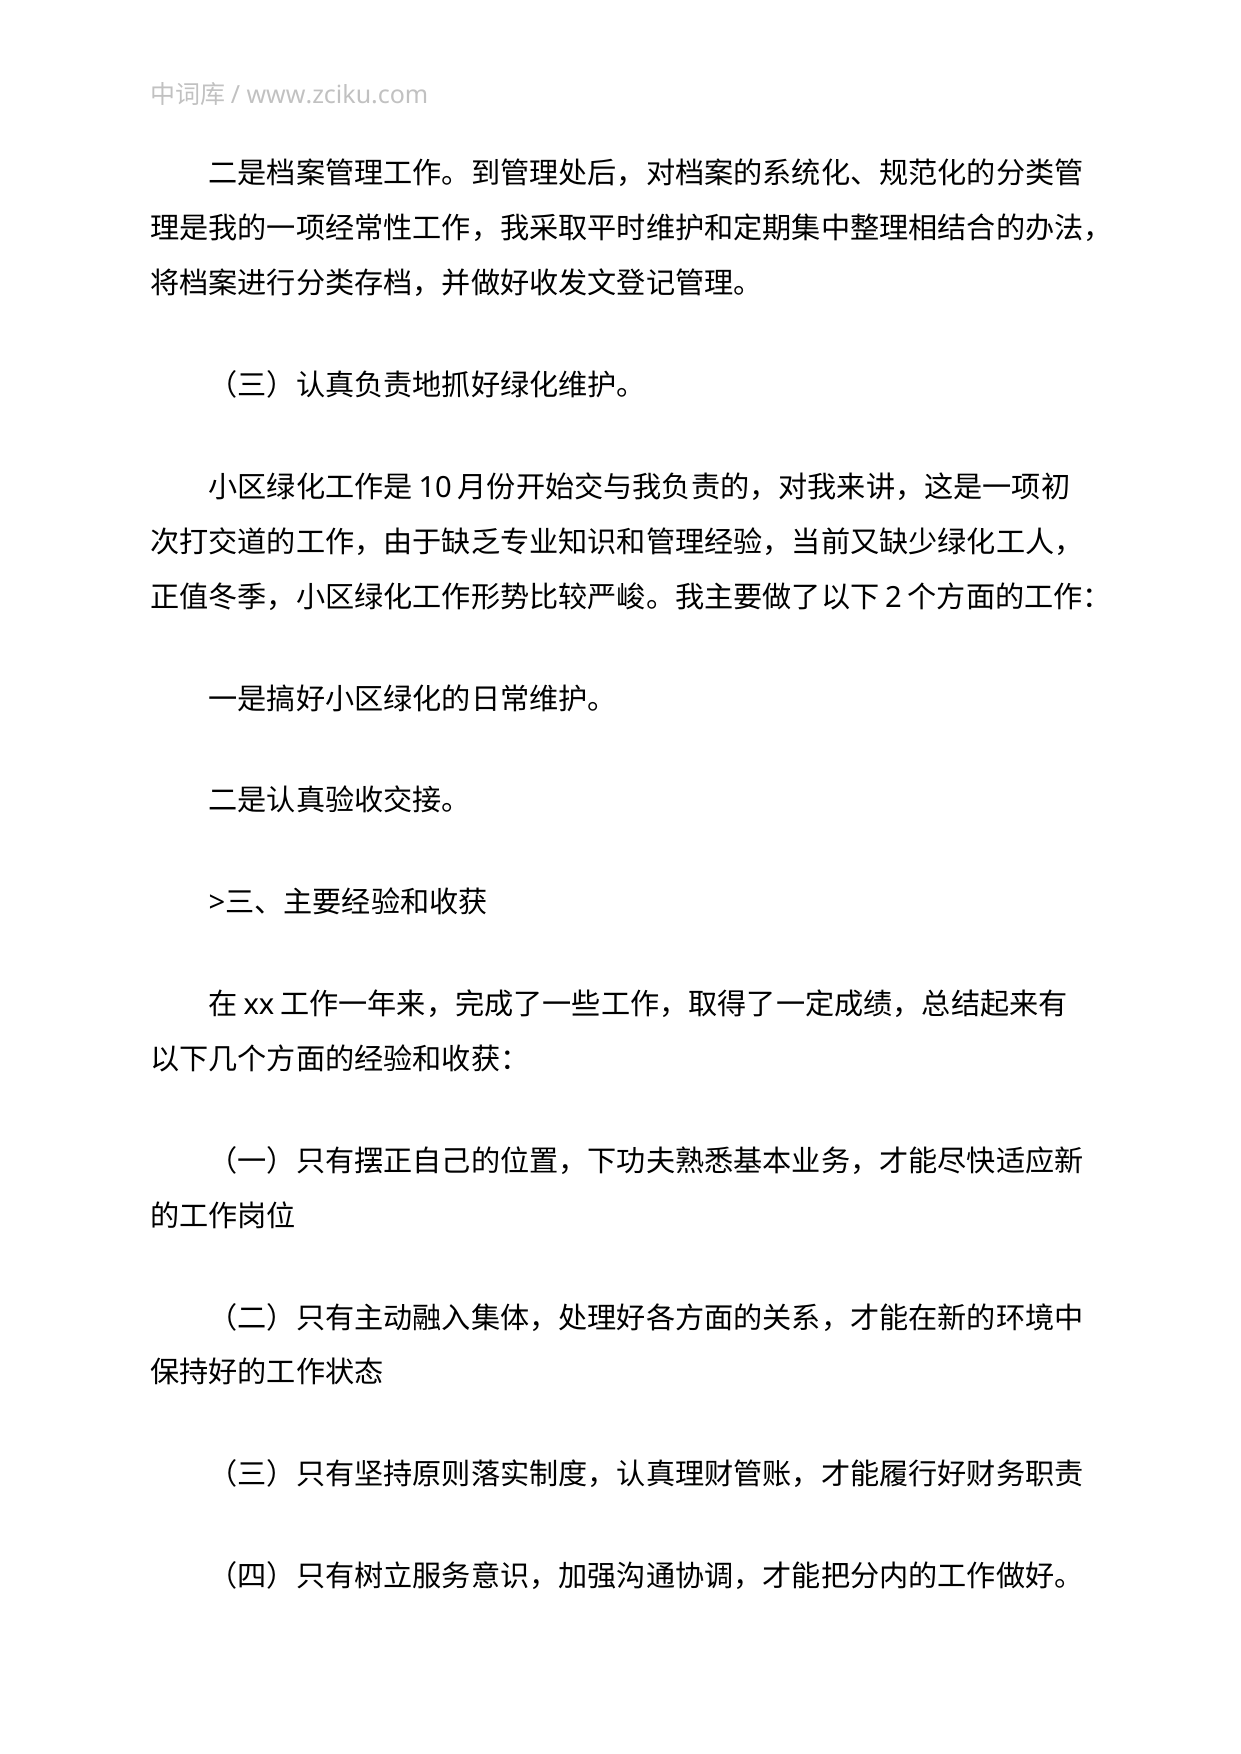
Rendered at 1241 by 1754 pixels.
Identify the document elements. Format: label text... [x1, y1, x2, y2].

text （三）只有坚持原则落实制度，认真理财管账，才能履行好财务职责 [150, 1451, 1090, 1493]
text 小区绿化工作是10月份开始交与我负责的，对我来讲，这是一项初次打交道的工作，由于缺乏专业知识和管理经验，当前又缺少绿化工人，正值冬季，小区绿化工作形势比较严峻。我主要做了以下2个方面的工作： [150, 463, 1090, 616]
text （四）只有树立服务意识，加强沟通协调，才能把分内的工作做好。 [150, 1553, 1090, 1595]
text （二）只有主动融入集体，处理好各方面的关系，才能在新的环境中保持好的工作状态 [150, 1294, 1090, 1391]
text 二是档案管理工作。到管理处后，对档案的系统化、规范化的分类管理是我的一项经常性工作，我采取平时维护和定期集中整理相结合的办法，将档案进行分类存档，并做好收发文登记管理。 [150, 150, 1090, 302]
text >三、主要经验和收获 [150, 879, 1090, 921]
text （三）认真负责地抓好绿化维护。 [150, 362, 1090, 404]
text 一是搞好小区绿化的日常维护。 [150, 675, 1090, 717]
text 在xx工作一年来，完成了一些工作，取得了一定成绩，总结起来有以下几个方面的经验和收获： [150, 981, 1090, 1078]
text （一）只有摆正自己的位置，下功夫熟悉基本业务，才能尽快适应新的工作岗位 [150, 1137, 1090, 1235]
text 二是认真验收交接。 [150, 777, 1090, 819]
